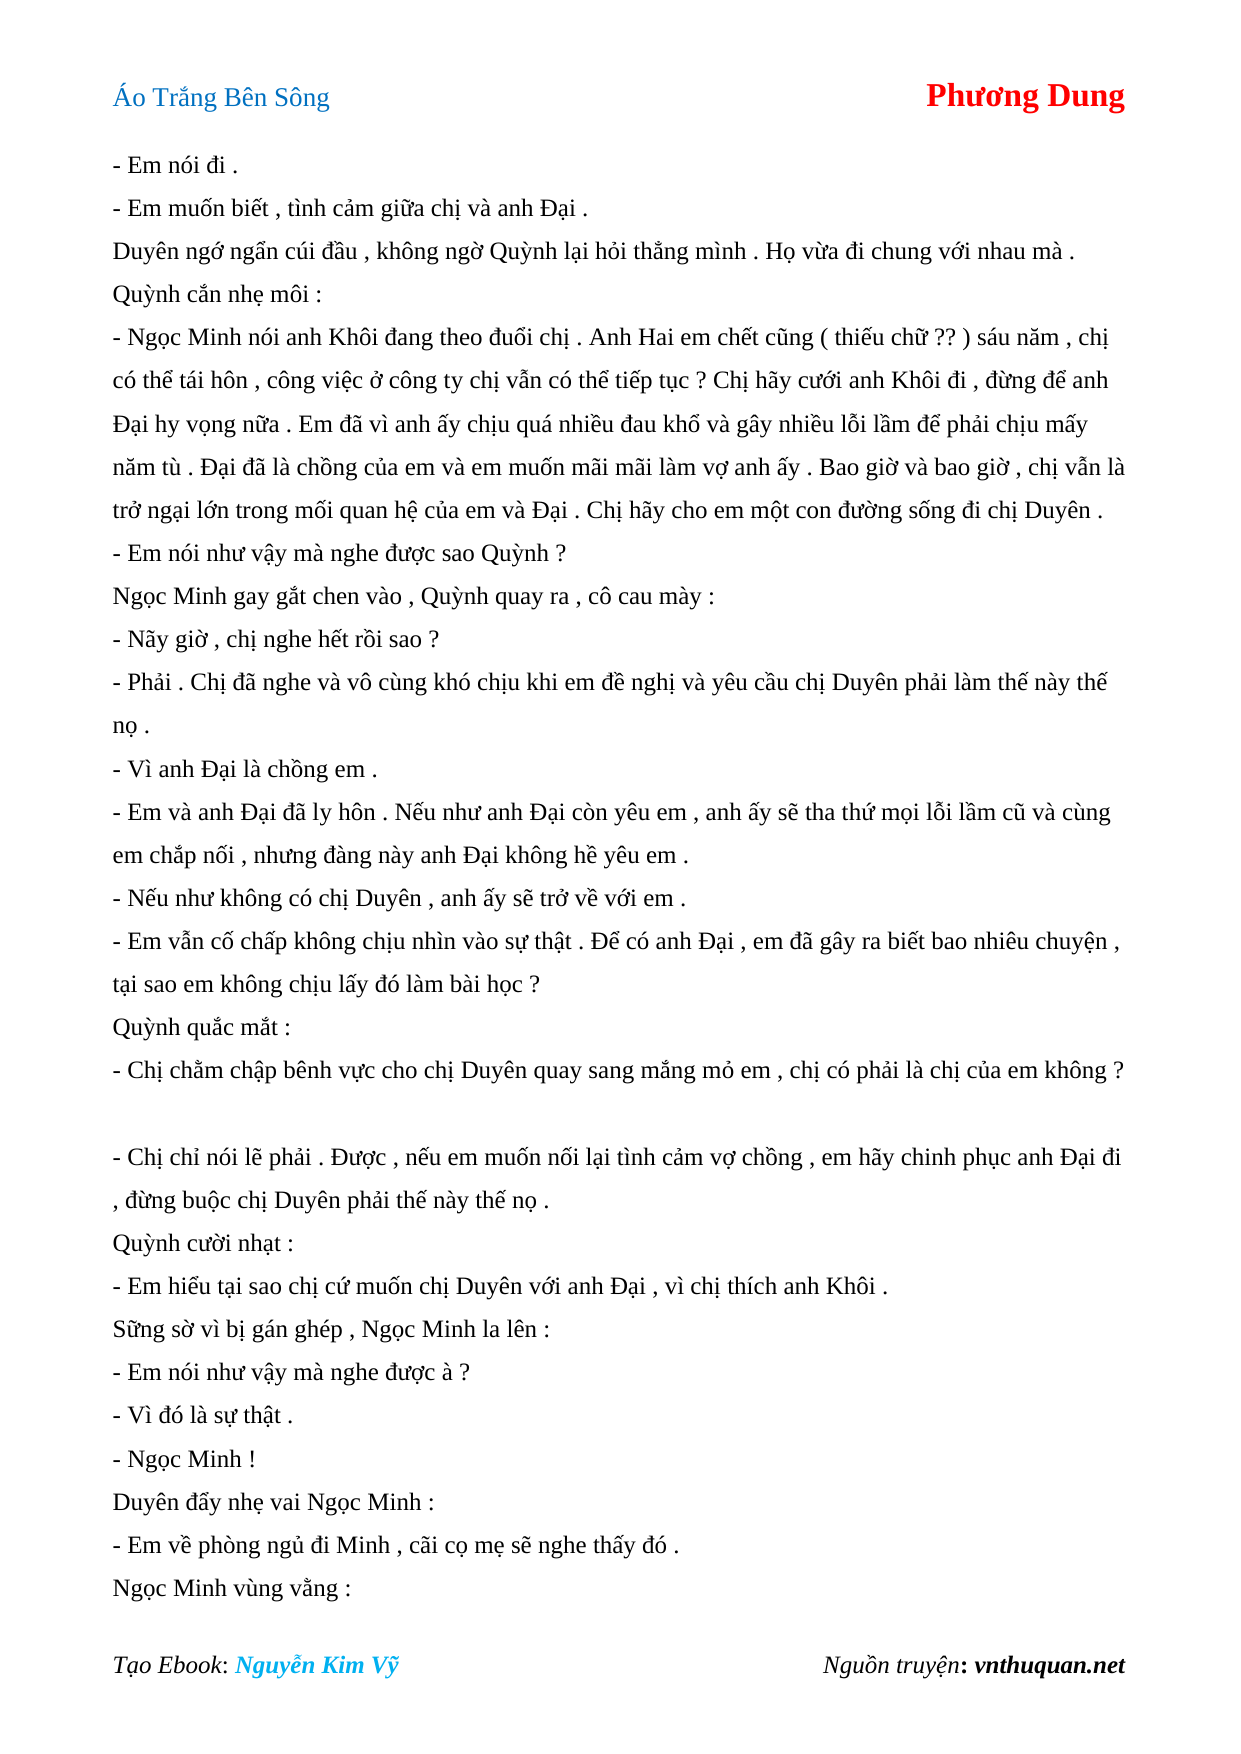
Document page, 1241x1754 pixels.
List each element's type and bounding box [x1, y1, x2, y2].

text [112, 150, 1128, 1602]
